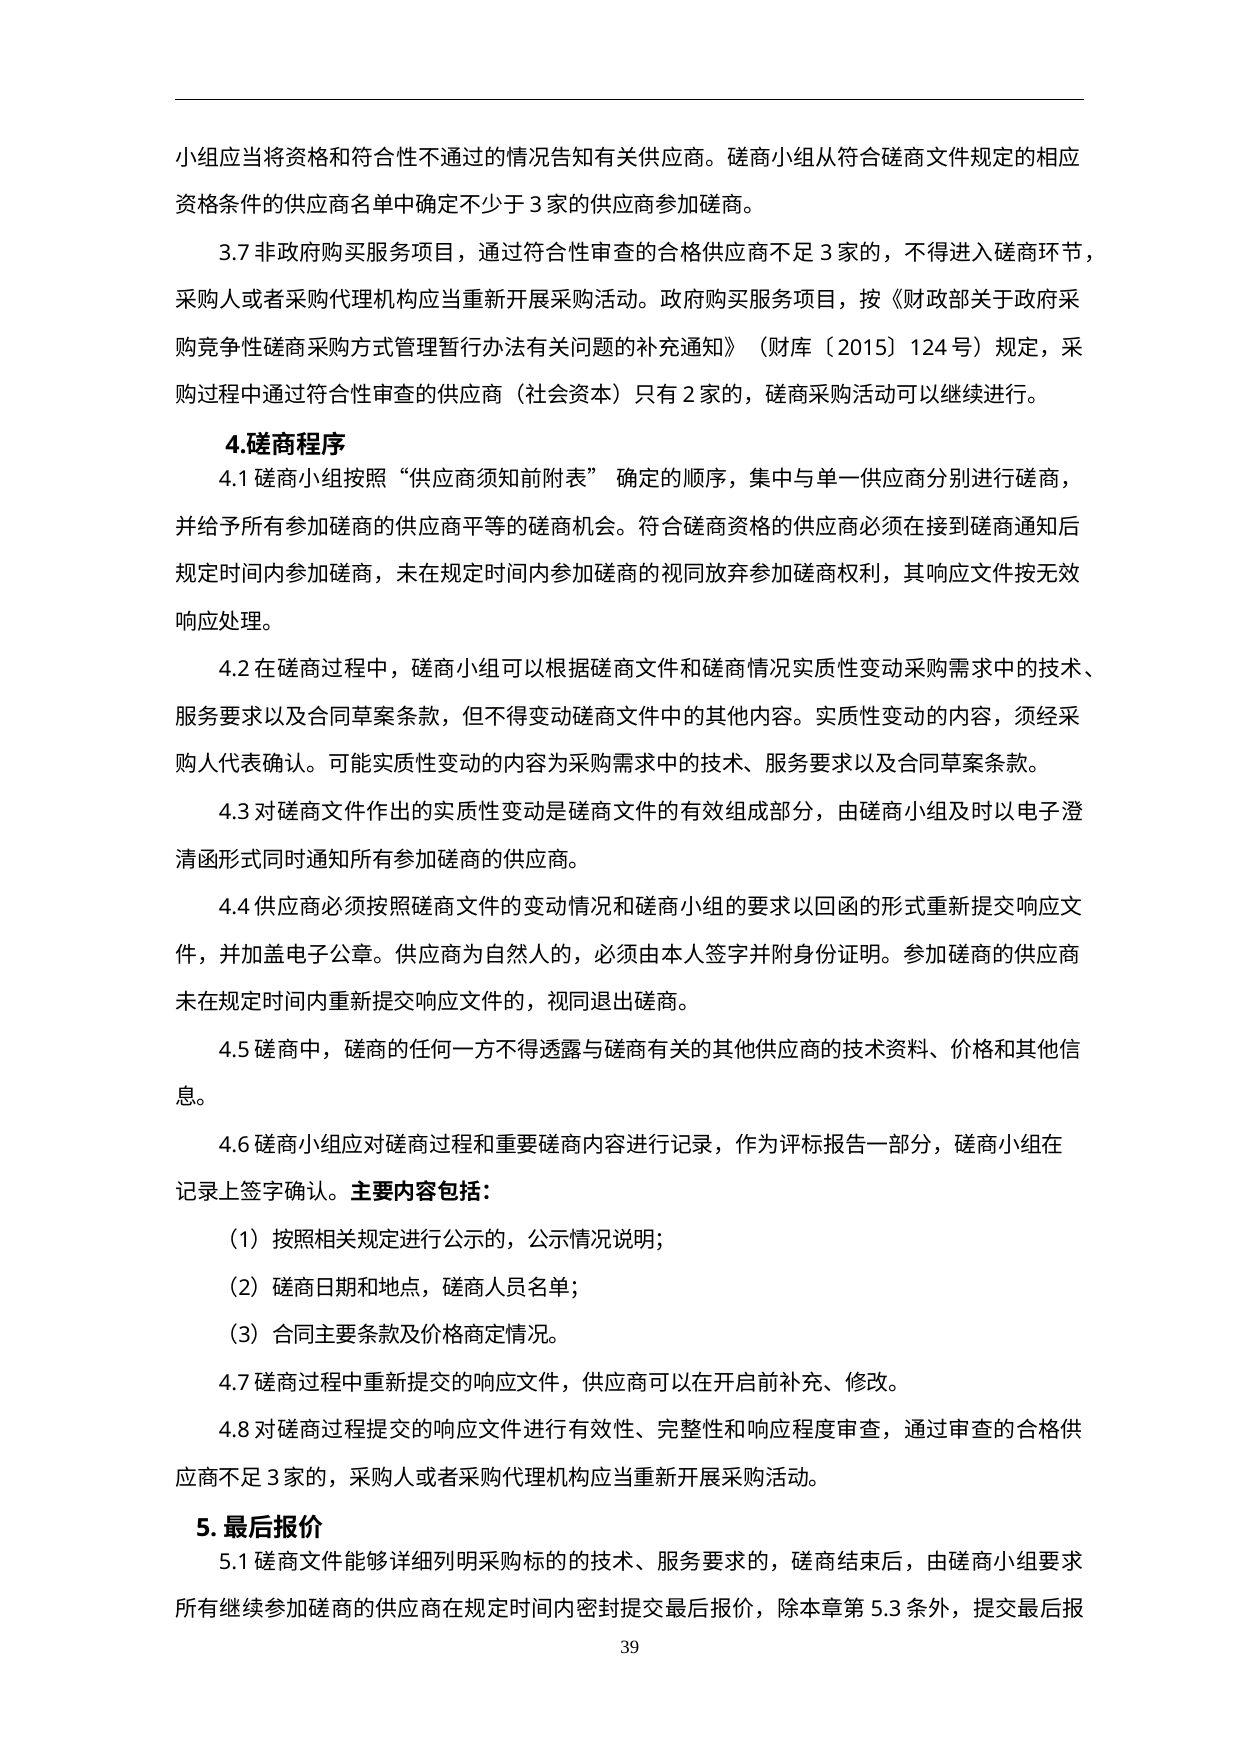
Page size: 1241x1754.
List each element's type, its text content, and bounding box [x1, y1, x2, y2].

text （2）磋商日期和地点，磋商人员名单； [175, 1269, 1084, 1301]
text 4.3对磋商文件作出的实质性变动是磋商文件的有效组成部分，由磋商小组及时以电子澄清函形式同时通知所有参加磋商的供应商。 [175, 794, 1084, 873]
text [175, 139, 1084, 219]
text 3.7非政府购买服务项目，通过符合性审查的合格供应商不足3家的，不得进入磋商环节，采购人或者采购代理机构应当重新开展采购活动。政府购买服务项目，按《财政部关于政府采购竞争性磋商采购方式管理暂行办法有关问题的补充通知》（财库〔2015〕124号）规定，采购过程中通过符合性审查的供应商（社会资本）只有2家的，磋商采购活动可以继续进行。 [175, 235, 1084, 409]
text 4.5磋商中，磋商的任何一方不得透露与磋商有关的其他供应商的技术资料、价格和其他信息。 [175, 1032, 1084, 1111]
text （1）按照相关规定进行公示的，公示情况说明； [175, 1222, 1084, 1254]
text 4.8对磋商过程提交的响应文件进行有效性、完整性和响应程度审查，通过审查的合格供应商不足3家的，采购人或者采购代理机构应当重新开展采购活动。 [175, 1412, 1084, 1492]
text 4.1磋商小组按照“供应商须知前附表” 确定的顺序，集中与单一供应商分别进行磋商，并给予所有参加磋商的供应商平等的磋商机会。符合磋商资格的供应商必须在接到磋商通知后规定时间内参加磋商，未在规定时间内参加磋商的视同放弃参加磋商权利，其响应文件按无效响应处理。 [175, 461, 1084, 636]
text （3）合同主要条款及价格商定情况。 [175, 1317, 1084, 1349]
text 4.磋商程序 [175, 425, 1084, 461]
text 4.2在磋商过程中，磋商小组可以根据磋商文件和磋商情况实质性变动采购需求中的技术、服务要求以及合同草案条款，但不得变动磋商文件中的其他内容。实质性变动的内容，须经采购人代表确认。可能实质性变动的内容为采购需求中的技术、服务要求以及合同草案条款。 [175, 651, 1084, 778]
text 4.7磋商过程中重新提交的响应文件，供应商可以在开启前补充、修改。 [175, 1365, 1084, 1396]
text 5. 最后报价 [175, 1507, 1084, 1544]
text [175, 1544, 1084, 1623]
text 4.6磋商小组应对磋商过程和重要磋商内容进行记录，作为评标报告一部分，磋商小组在记录上签字确认。主要内容包括： [175, 1127, 1084, 1206]
text 4.4供应商必须按照磋商文件的变动情况和磋商小组的要求以回函的形式重新提交响应文件，并加盖电子公章。供应商为自然人的，必须由本人签字并附身份证明。参加磋商的供应商未在规定时间内重新提交响应文件的，视同退出磋商。 [175, 889, 1084, 1016]
